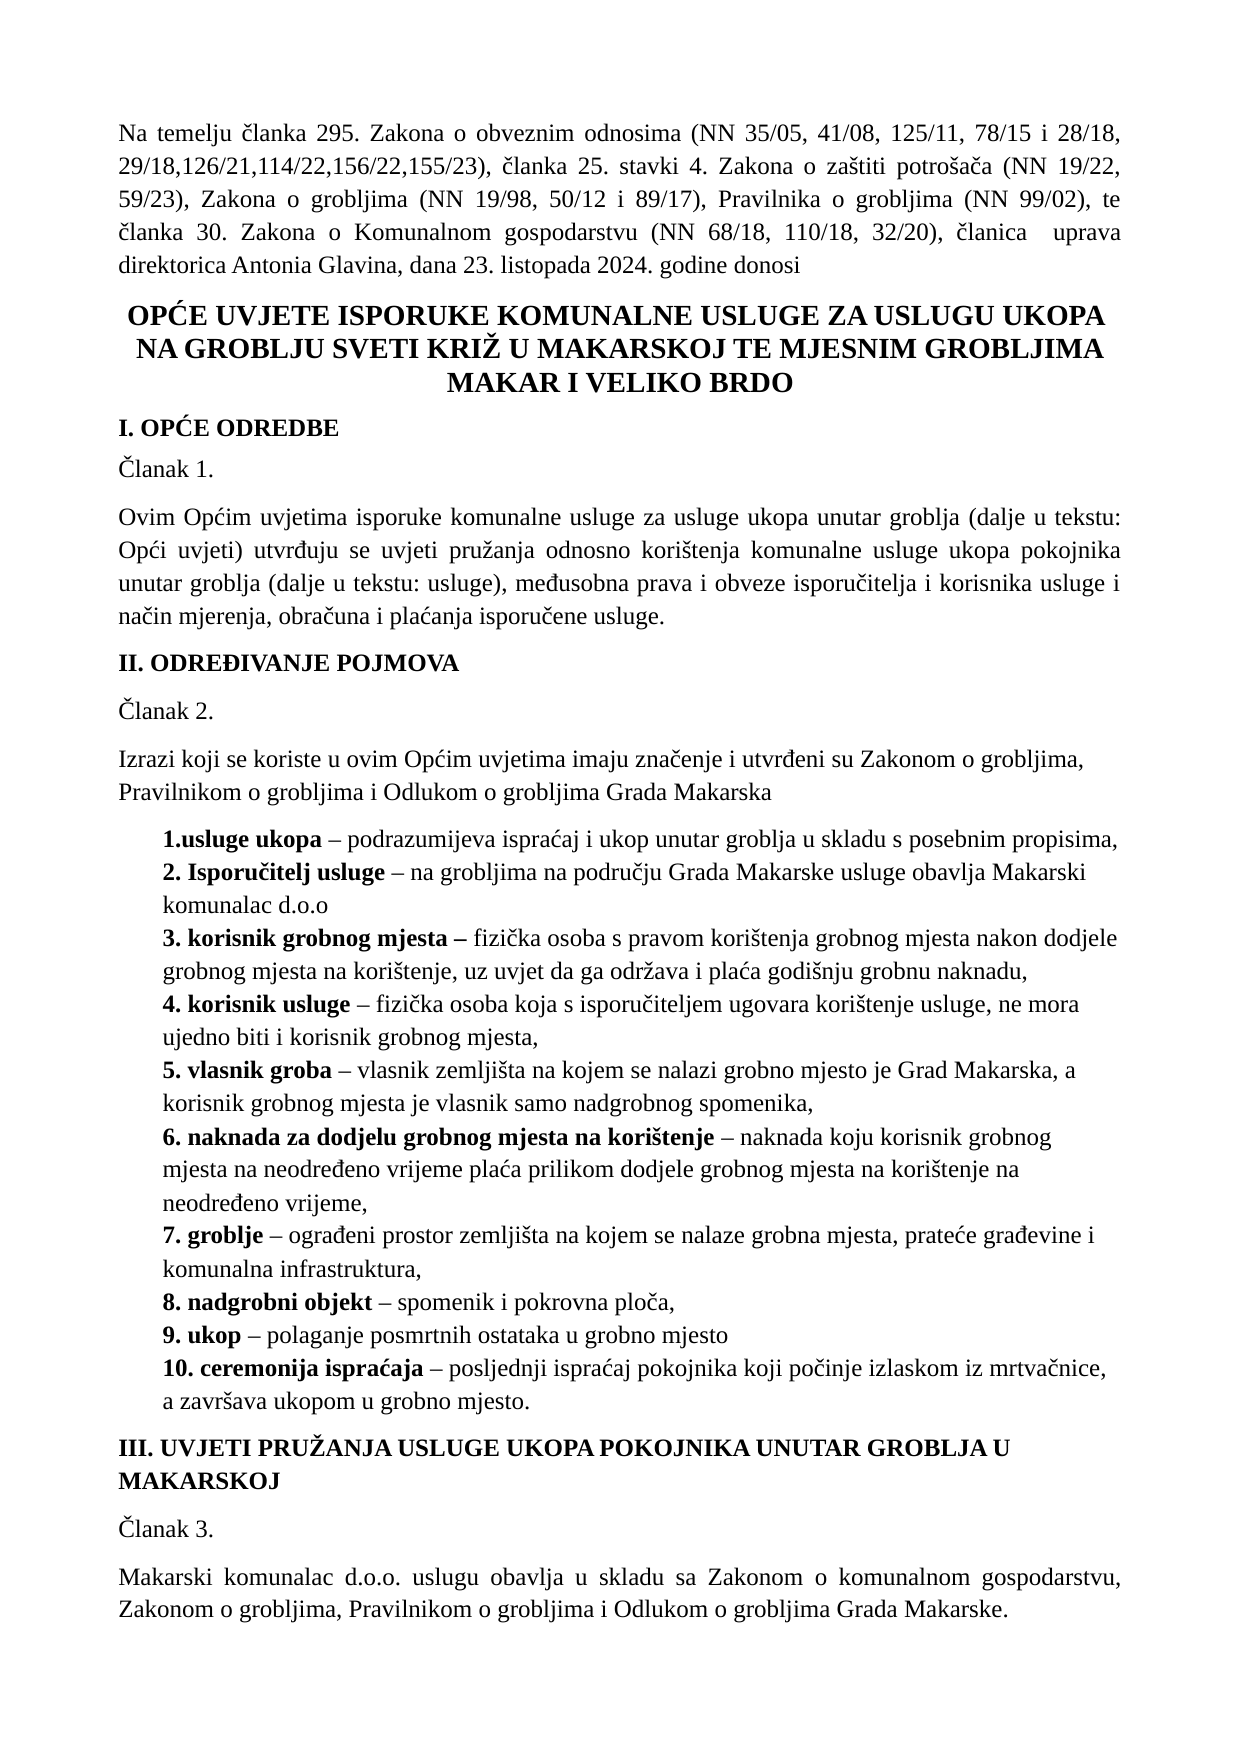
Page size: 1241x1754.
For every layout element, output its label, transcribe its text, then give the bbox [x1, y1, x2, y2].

text Izrazi koji se koriste u ovim Općim uvjetima imaju značenje i utvrđeni su Zakonom o grobljima, Pravilnikom o grobljima i Odlukom o grobljima Grada Makarska [118, 744, 1122, 806]
subtitle I. OPĆE ODREDBE [118, 413, 1122, 442]
list 1.usluge ukopa – podrazumijeva ispraćaj i ukop unutar groblja u skladu s posebnim propisima, 2. Isporučitelj usluge – na grobljima na području Grada Makarske usluge obavlja Makarski komunalac d.o.o 3. korisnik grobnog mjesta – fizička osoba s pravom korištenja grobnog mjesta nakon dodjele grobnog mjesta na korištenje, uz uvjet da ga održava i plaća godišnju grobnu naknadu, 4. korisnik usluge – fizička osoba koja s isporučiteljem ugovara korištenje usluge, ne mora ujedno biti i korisnik grobnog mjesta, 5. vlasnik groba – vlasnik zemljišta na kojem se nalazi grobno mjesto je Grad Makarska, a korisnik grobnog mjesta je vlasnik samo nadgrobnog spomenika, 6. naknada za dodjelu grobnog mjesta na korištenje – naknada koju korisnik grobnog mjesta na neodređeno vrijeme plaća prilikom dodjele grobnog mjesta na korištenje na neodređeno vrijeme, 7. groblje – ograđeni prostor zemljišta na kojem se nalaze grobna mjesta, prateće građevine i komunalna infrastruktura, 8. nadgrobni objekt – spomenik i pokrovna ploča, 9. ukop – polaganje posmrtnih ostataka u grobno mjesto 10. ceremonija ispraćaja – posljednji ispraćaj pokojnika koji počinje izlaskom iz mrtvačnice, a završava ukopom u grobno mjesto. [162, 824, 1122, 1414]
text Ovim Općim uvjetima isporuke komunalne usluge za usluge ukopa unutar groblja (dalje u tekstu: Opći uvjeti) utvrđuju se uvjeti pružanja odnosno korištenja komunalne usluge ukopa pokojnika unutar groblja (dalje u tekstu: usluge), međusobna prava i obveze isporučitelja i korisnika usluge i način mjerenja, obračuna i plaćanja isporučene usluge. [118, 502, 1122, 630]
text Članak 1. [118, 454, 1122, 483]
text Članak 3. [118, 1514, 1122, 1543]
text II. ODREĐIVANJE POJMOVA [118, 648, 1122, 677]
text Na temelju članka 295. Zakona o obveznim odnosima (NN 35/05, 41/08, 125/11, 78/15 i 28/18, 29/18,126/21,114/22,156/22,155/23), članka 25. stavki 4. Zakona o zaštiti potrošača (NN 19/22, 59/23), Zakona o grobljima (NN 19/98, 50/12 i 89/17), Pravilnika o grobljima (NN 99/02), te članka 30. Zakona o Komunalnom gospodarstvu (NN 68/18, 110/18, 32/20), članica uprava direktorica Antonia Glavina, dana 23. listopada 2024. godine donosi [118, 118, 1122, 279]
subtitle OPĆE UVJETE ISPORUKE KOMUNALNE USLUGE ZA USLUGU UKOPA NA GROBLJU SVETI KRIŽ U MAKARSKOJ TE MJESNIM GROBLJIMA MAKAR I VELIKO BRDO [118, 298, 1122, 398]
text Makarski komunalac d.o.o. uslugu obavlja u skladu sa Zakonom o komunalnom gospodarstvu, Zakonom o grobljima, Pravilnikom o grobljima i Odlukom o grobljima Grada Makarske. [118, 1562, 1122, 1623]
text Članak 2. [118, 696, 1122, 725]
text III. UVJETI PRUŽANJA USLUGE UKOPA POKOJNIKA UNUTAR GROBLJA U MAKARSKOJ [118, 1433, 1122, 1495]
